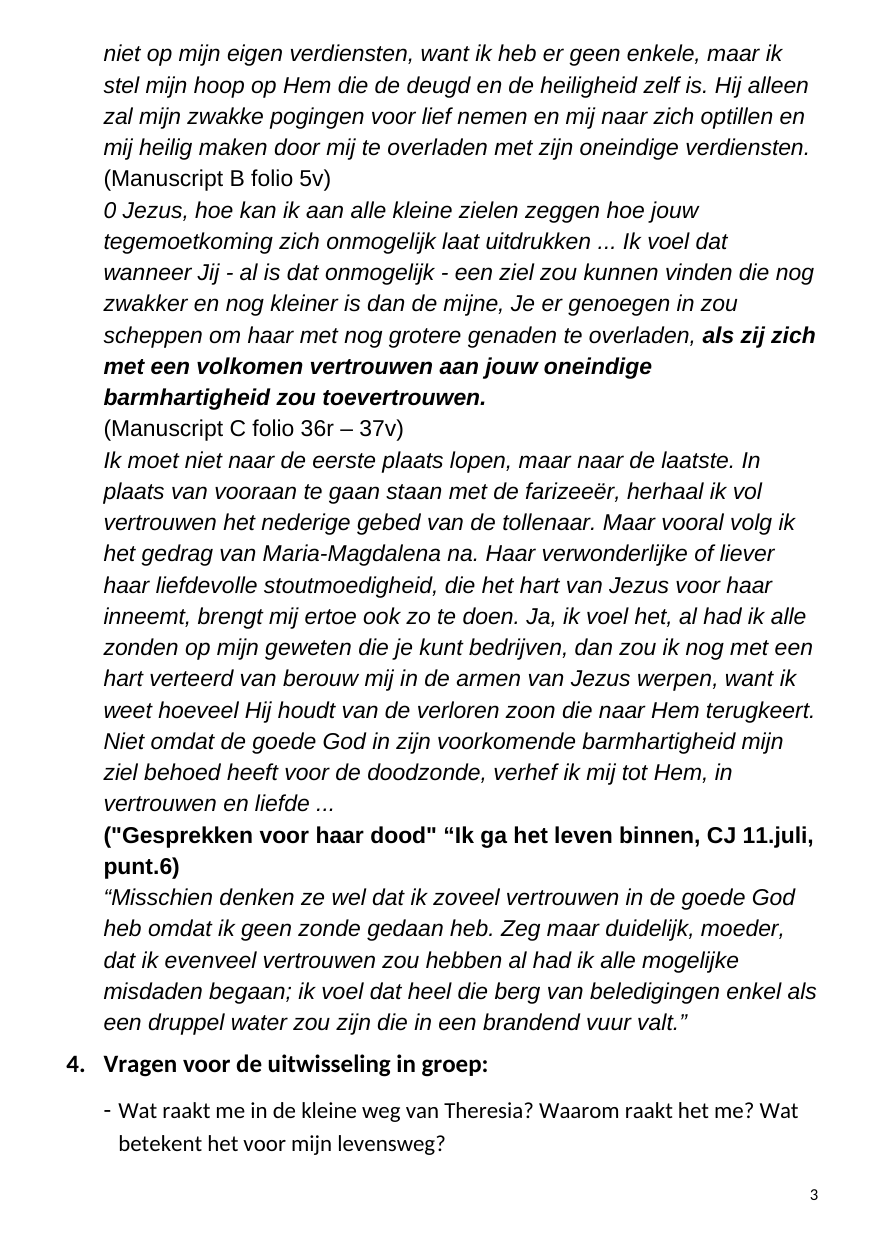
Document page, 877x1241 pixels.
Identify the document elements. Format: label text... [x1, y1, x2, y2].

text (Manuscript C folio 36r – 37v) [103, 410, 818, 442]
text 0 Jezus, hoe kan ik aan alle kleine zielen zeggen hoe jouw tegemoetkoming zich onmogelijk laat uitdrukken ... Ik voel dat wanneer Jij - al is dat onmogelijk - een ziel zou kunnen vinden die nog zwakker en nog kleiner is dan de mijne, Je er genoegen in zou scheppen om haar met nog grotere genaden te overladen, als zij zich met een volkomen vertrouwen aan jouw oneindige barmhartigheid zou toevertrouwen. [103, 192, 818, 410]
text “Misschien denken ze wel dat ik zoveel vertrouwen in de goede God heb omdat ik geen zonde gedaan heb. Zeg maar duidelijk, moeder, dat ik evenveel vertrouwen zou hebben al had ik alle mogelijke misdaden begaan; ik voel dat heel die berg van beledigingen enkel als een druppel water zou zijn die in een brandend vuur valt.” [103, 879, 818, 1035]
list Wat raakt me in de kleine weg van Theresia? Waarom raakt het me? Wat betekent het voor mijn levensweg? [103, 1091, 818, 1158]
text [103, 35, 818, 160]
text (Manuscript B folio 5v) [103, 160, 818, 192]
list Vragen voor de uitwisseling in groep: [66, 1048, 818, 1078]
text Ik moet niet naar de eerste plaats lopen, maar naar de laatste. In plaats van vooraan te gaan staan met de farizeeër, herhaal ik vol vertrouwen het nederige gebed van de tollenaar. Maar vooral volg ik het gedrag van Maria-Magdalena na. Haar verwonderlijke of liever haar liefdevolle stoutmoedigheid, die het hart van Jezus voor haar inneemt, brengt mij ertoe ook zo te doen. Ja, ik voel het, al had ik alle zonden op mijn geweten die je kunt bedrijven, dan zou ik nog met een hart verteerd van berouw mij in de armen van Jezus werpen, want ik weet hoeveel Hij houdt van de verloren zoon die naar Hem terugkeert. Niet omdat de goede God in zijn voorkomende barmhartigheid mijn ziel behoed heeft voor de doodzonde, verhef ik mij tot Hem, in vertrouwen en liefde ... ("Gesprekken voor haar dood" “Ik ga het leven binnen, CJ 11.juli, punt.6) [103, 442, 818, 879]
